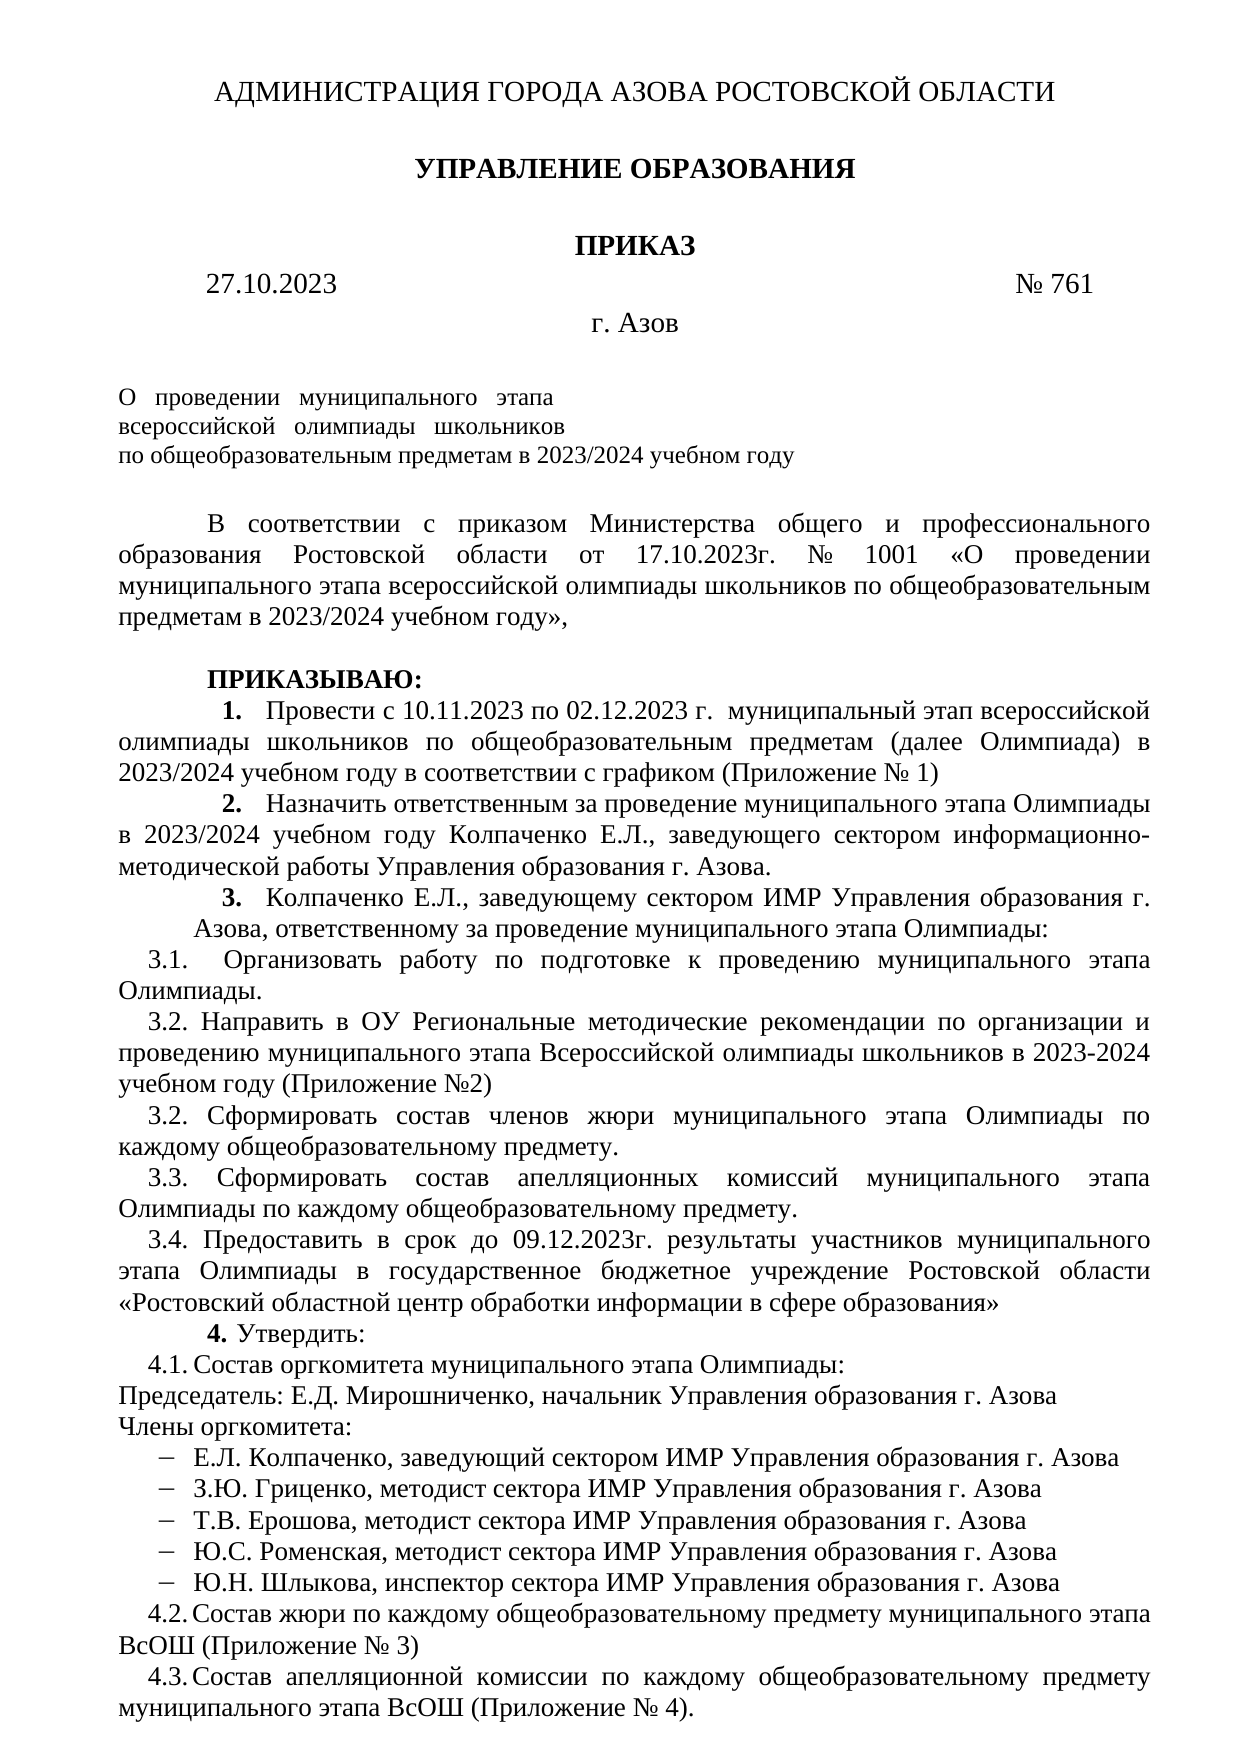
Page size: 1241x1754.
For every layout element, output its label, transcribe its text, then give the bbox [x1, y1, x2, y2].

list З.Ю. Гриценко, методист сектора ИМР Управления образования г. Азова [156, 1473, 1152, 1504]
text 27.10.2023 № 761 [118, 267, 1152, 300]
text В соответствии с приказом Министерства общего и профессионального образования Ростовской области от 17.10.2023г. № 1001 «О проведении муниципального этапа всероссийской олимпиады школьников по общеобразовательным предметам в 2023/2024 учебном году», [118, 507, 1152, 632]
text Члены оргкомитета: [118, 1410, 1152, 1441]
list Т.В. Ерошова, методист сектора ИМР Управления образования г. Азова [156, 1504, 1152, 1535]
text г. Азов [118, 305, 1152, 339]
text АДМИНИСТРАЦИЯ ГОРОДА АЗОВА РОСТОВСКОЙ ОБЛАСТИ [118, 74, 1152, 107]
list 3.1. Организовать работу по подготовке к проведению муниципального этапа Олимпиады. [118, 943, 1152, 1005]
text УПРАВЛЕНИЕ ОБРАЗОВАНИЯ [118, 151, 1152, 184]
text ПРИКАЗ [118, 228, 1152, 262]
text О проведении муниципального этапа [118, 382, 1152, 411]
text всероссийской олимпиады школьников [118, 411, 1152, 440]
list Утвердить: [162, 1317, 1152, 1348]
list Колпаченко Е.Л., заведующему сектором ИМР Управления образования г. Азова, ответственному за проведение муниципального этапа Олимпиады: [193, 881, 1152, 943]
text Председатель: Е.Д. Мирошниченко, начальник Управления образования г. Азова [118, 1379, 1152, 1410]
list Состав жюри по каждому общеобразовательному предмету муниципального этапа ВсОШ (Приложение № 3) [118, 1598, 1152, 1660]
list Провести с 10.11.2023 по 02.12.2023 г. муниципальный этап всероссийской олимпиады школьников по общеобразовательным предметам (далее Олимпиада) в 2023/2024 учебном году в соответствии с графиком (Приложение № 1) [118, 694, 1152, 787]
list Е.Л. Колпаченко, заведующий сектором ИМР Управления образования г. Азова [156, 1441, 1152, 1473]
list Назначить ответственным за проведение муниципального этапа Олимпиады в 2023/2024 учебном году Колпаченко Е.Л., заведующего сектором информационно-методической работы Управления образования г. Азова. [118, 787, 1152, 881]
text ПРИКАЗЫВАЮ: [118, 663, 1152, 694]
list 3.4. Предоставить в срок до 09.12.2023г. результаты участников муниципального этапа Олимпиады в государственное бюджетное учреждение Ростовской области «Ростовский областной центр обработки информации в сфере образования» [118, 1223, 1152, 1317]
list Состав апелляционной комиссии по каждому общеобразовательному предмету муниципального этапа ВсОШ (Приложение № 4). [118, 1660, 1152, 1722]
list 3.3. Сформировать состав апелляционных комиссий муниципального этапа Олимпиады по каждому общеобразовательному предмету. [118, 1161, 1152, 1223]
text по общеобразовательным предметам в 2023/2024 учебном году [118, 440, 1152, 468]
list 3.2. Сформировать состав членов жюри муниципального этапа Олимпиады по каждому общеобразовательному предмету. [118, 1099, 1152, 1161]
list Состав оргкомитета муниципального этапа Олимпиады: [148, 1348, 1152, 1379]
list Ю.Н. Шлыкова, инспектор сектора ИМР Управления образования г. Азова [156, 1566, 1152, 1598]
list Ю.С. Роменская, методист сектора ИМР Управления образования г. Азова [156, 1535, 1152, 1566]
list 3.2. Направить в ОУ Региональные методические рекомендации по организации и проведению муниципального этапа Всероссийской олимпиады школьников в 2023-2024 учебном году (Приложение №2) [118, 1005, 1152, 1099]
